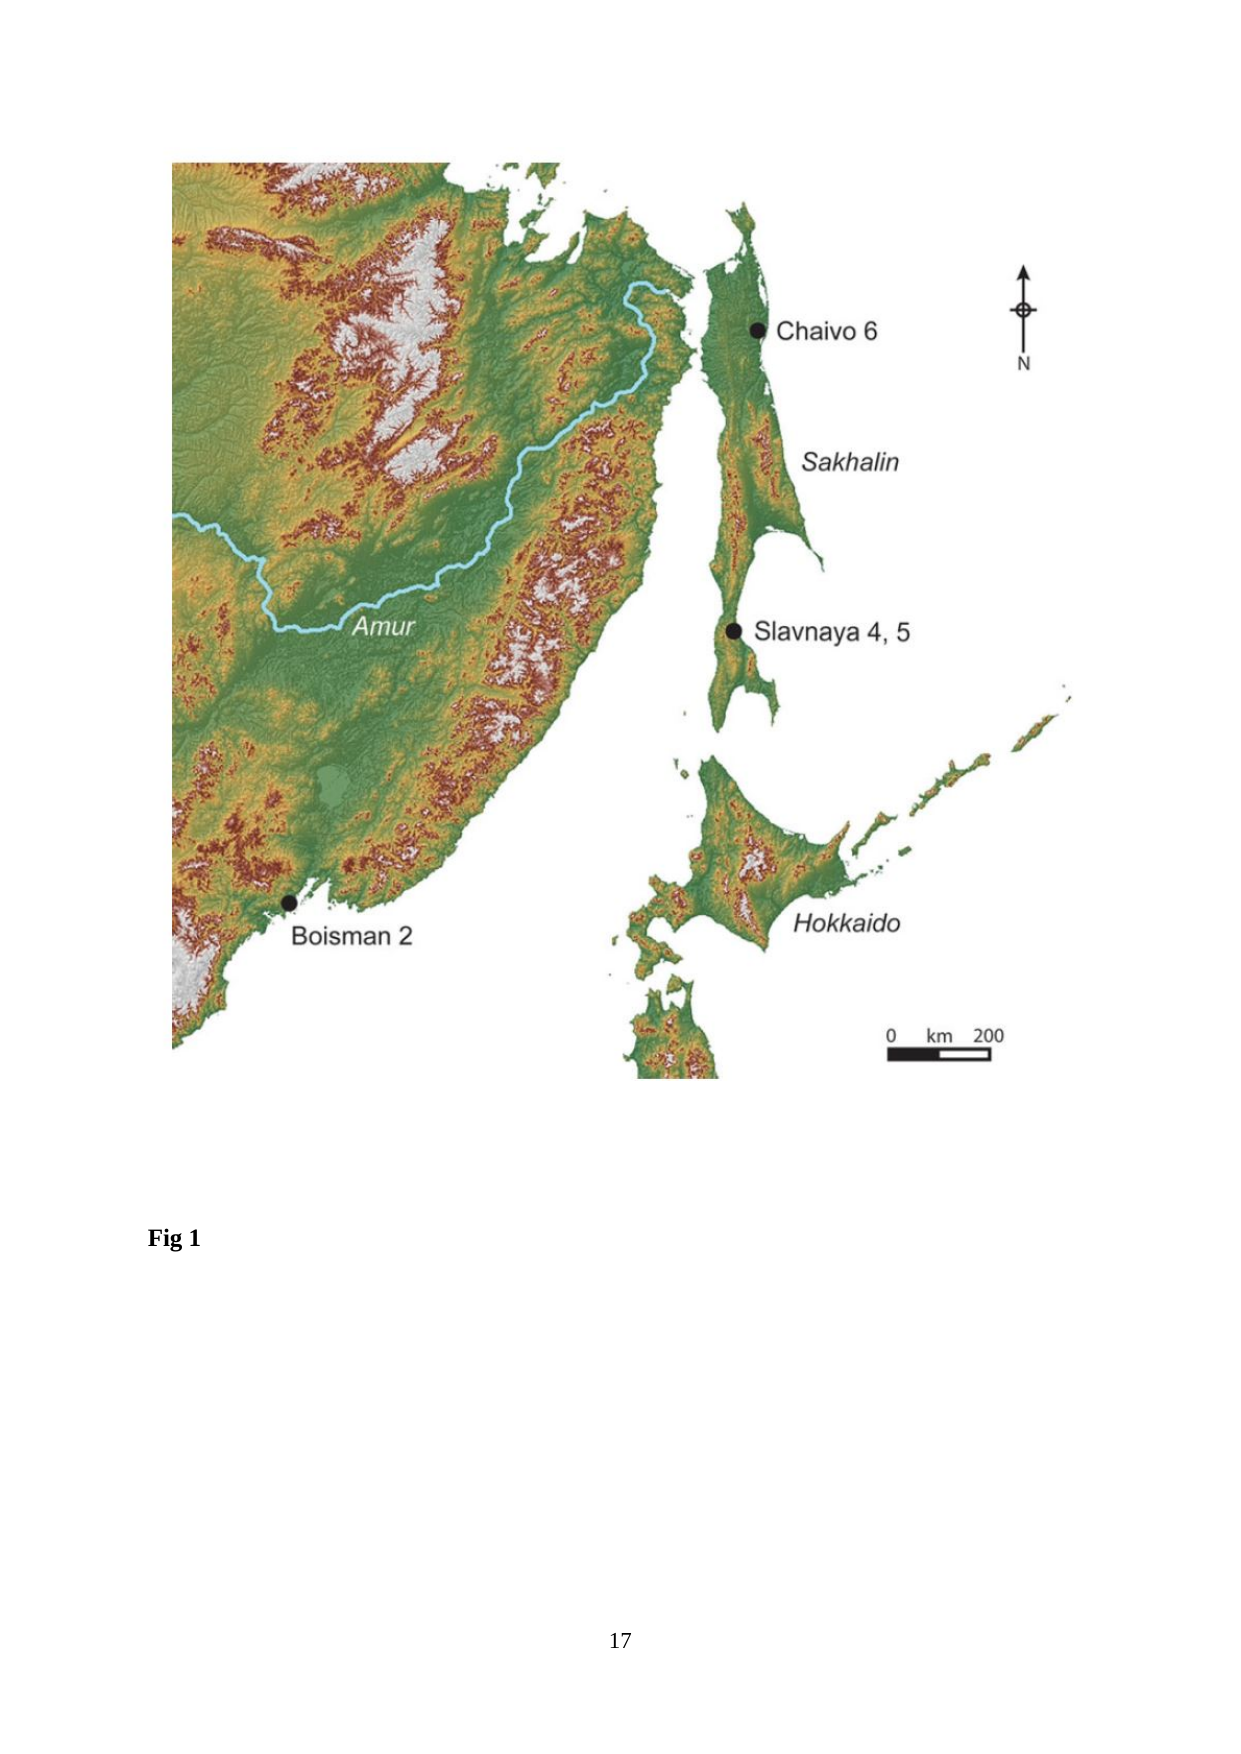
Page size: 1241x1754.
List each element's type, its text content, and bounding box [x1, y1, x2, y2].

text Fig 1 [148, 1223, 1093, 1251]
picture [147, 147, 1093, 1081]
